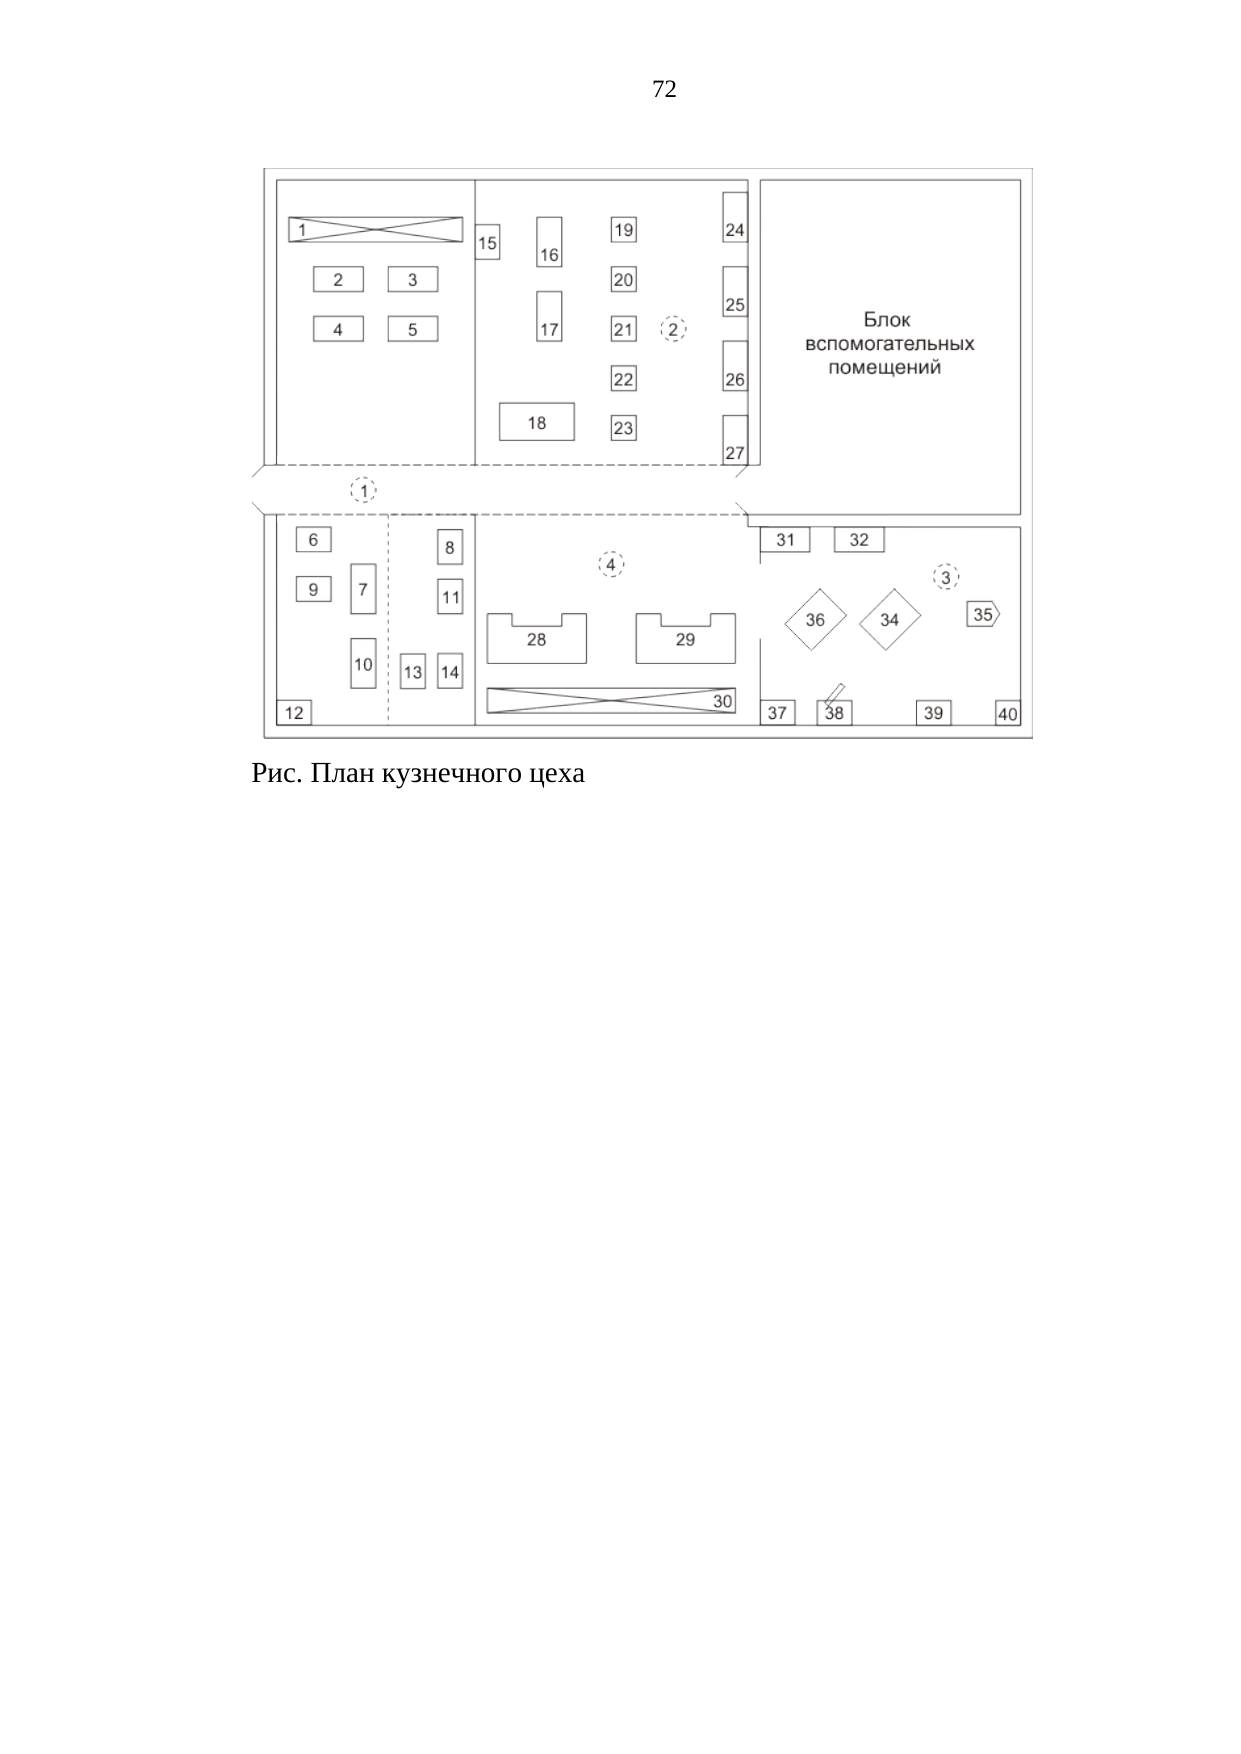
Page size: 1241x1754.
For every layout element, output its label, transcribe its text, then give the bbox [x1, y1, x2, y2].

picture [251, 168, 1033, 739]
text Рис. План кузнечного цеха [177, 756, 1152, 789]
